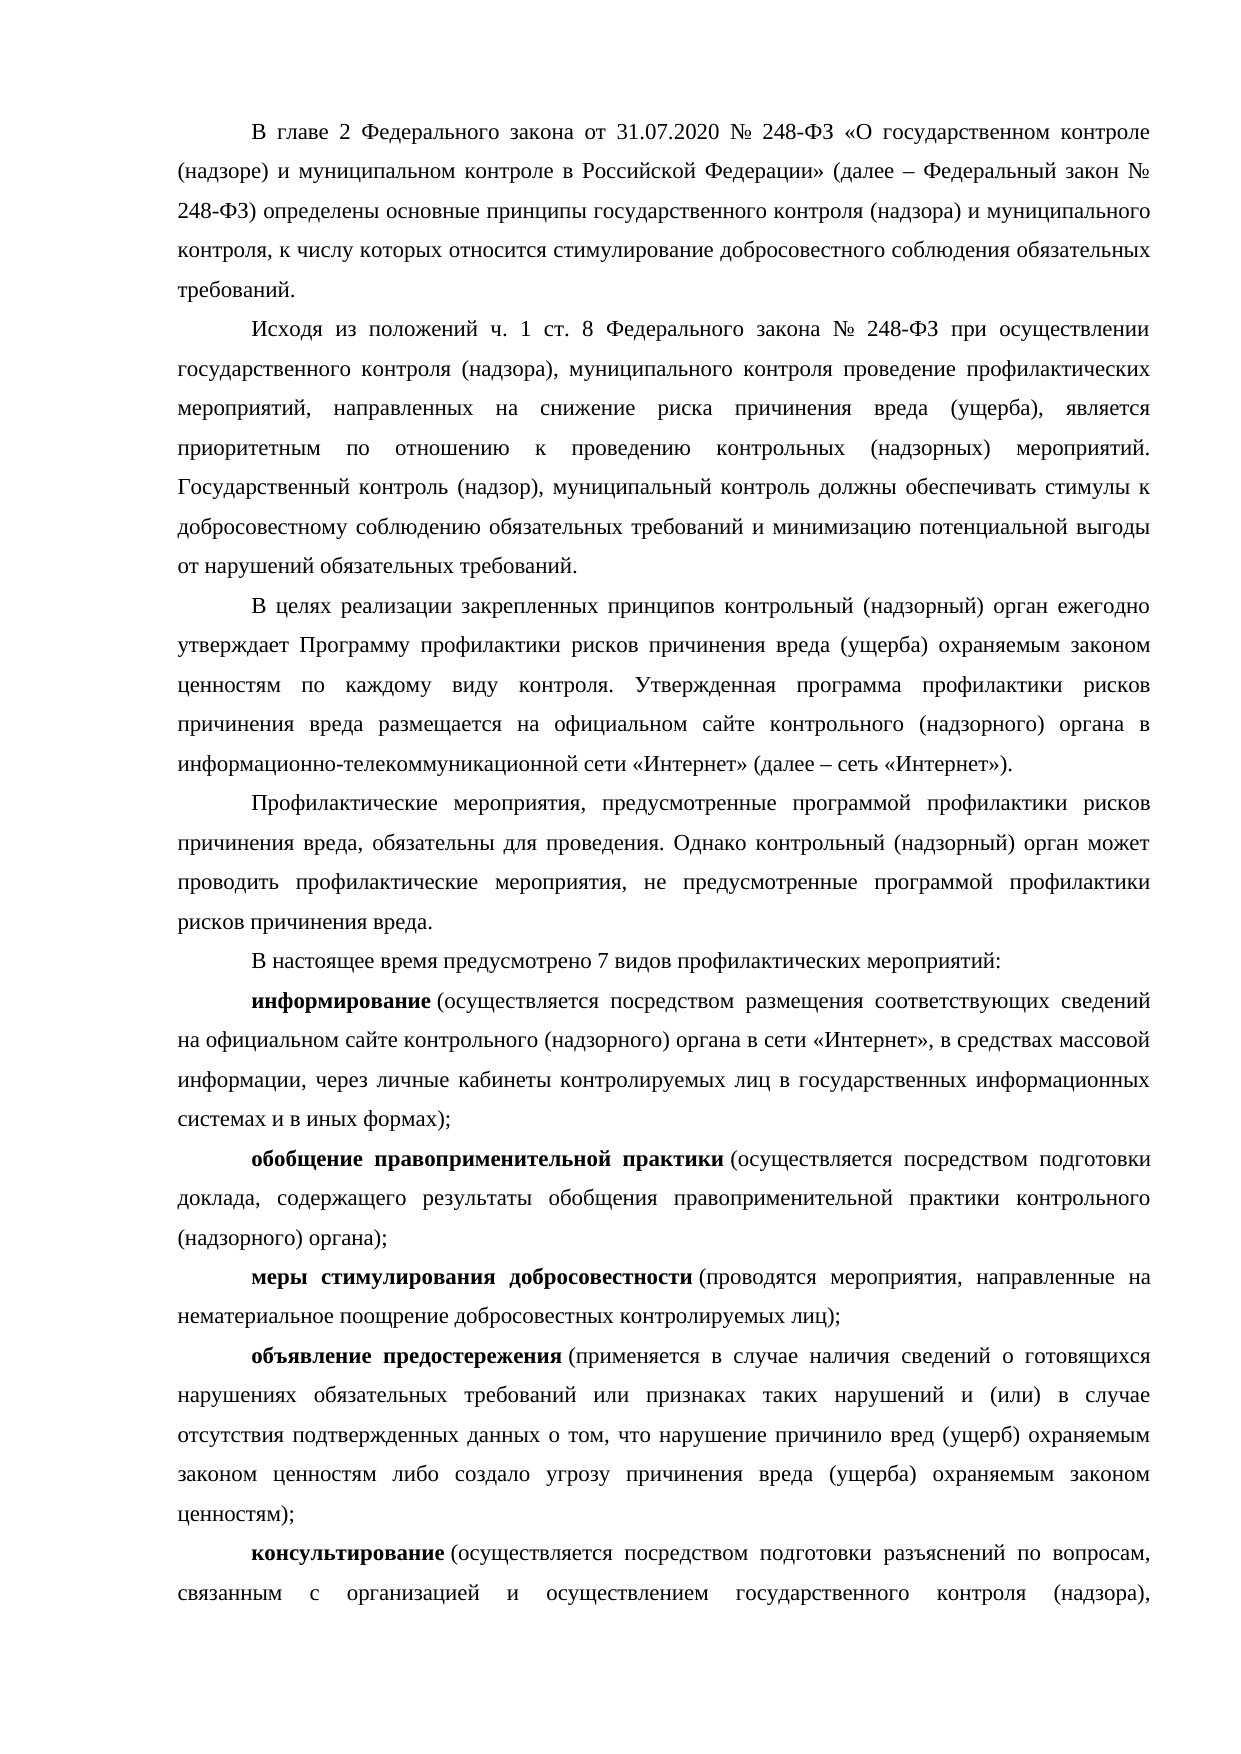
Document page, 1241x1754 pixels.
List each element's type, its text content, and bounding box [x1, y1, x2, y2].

text Профилактические мероприятия, предусмотренные программой профилактики рисков причинения вреда, обязательны для проведения. Однако контрольный (надзорный) орган может проводить профилактические мероприятия, не предусмотренные программой профилактики рисков причинения вреда. [177, 789, 1152, 934]
text Исходя из положений ч. 1 ст. 8 Федерального закона № 248-ФЗ при осуществлении государственного контроля (надзора), муниципального контроля проведение профилактических мероприятий, направленных на снижение риска причинения вреда (ущерба), является приоритетным по отношению к проведению контрольных (надзорных) мероприятий. Государственный контроль (надзор), муниципальный контроль должны обеспечивать стимулы к добросовестному соблюдению обязательных требований и минимизацию потенциальной выгоды от нарушений обязательных требований. [177, 316, 1152, 579]
text обобщение правоприменительной практики (осуществляется посредством подготовки доклада, содержащего результаты обобщения правоприменительной практики контрольного (надзорного) органа); [177, 1144, 1152, 1250]
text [177, 1539, 1152, 1605]
text информирование (осуществляется посредством размещения соответствующих сведений на официальном сайте контрольного (надзорного) органа в сети «Интернет», в средствах массовой информации, через личные кабинеты контролируемых лиц в государственных информационных системах и в иных формах); [177, 987, 1152, 1131]
text В главе 2 Федерального закона от 31.07.2020 № 248-ФЗ «О государственном контроле (надзоре) и муниципальном контроле в Российской Федерации» (далее – Федеральный закон № 248-ФЗ) определены основные принципы государственного контроля (надзора) и муниципального контроля, к числу которых относится стимулирование добросовестного соблюдения обязательных требований. [177, 118, 1152, 302]
text В настоящее время предусмотрено 7 видов профилактических мероприятий: [177, 947, 1152, 973]
text меры стимулирования добросовестности (проводятся мероприятия, направленные на нематериальное поощрение добросовестных контролируемых лиц); [177, 1263, 1152, 1329]
text В целях реализации закрепленных принципов контрольный (надзорный) орган ежегодно утверждает Программу профилактики рисков причинения вреда (ущерба) охраняемым законом ценностям по каждому виду контроля. Утвержденная программа профилактики рисков причинения вреда размещается на официальном сайте контрольного (надзорного) органа в информационно-телекоммуникационной сети «Интернет» (далее – сеть «Интернет»). [177, 592, 1152, 776]
text объявление предостережения (применяется в случае наличия сведений о готовящихся нарушениях обязательных требований или признаках таких нарушений и (или) в случае отсутствия подтвержденных данных о том, что нарушение причинило вред (ущерб) охраняемым законом ценностям либо создало угрозу причинения вреда (ущерба) охраняемым законом ценностям); [177, 1342, 1152, 1526]
